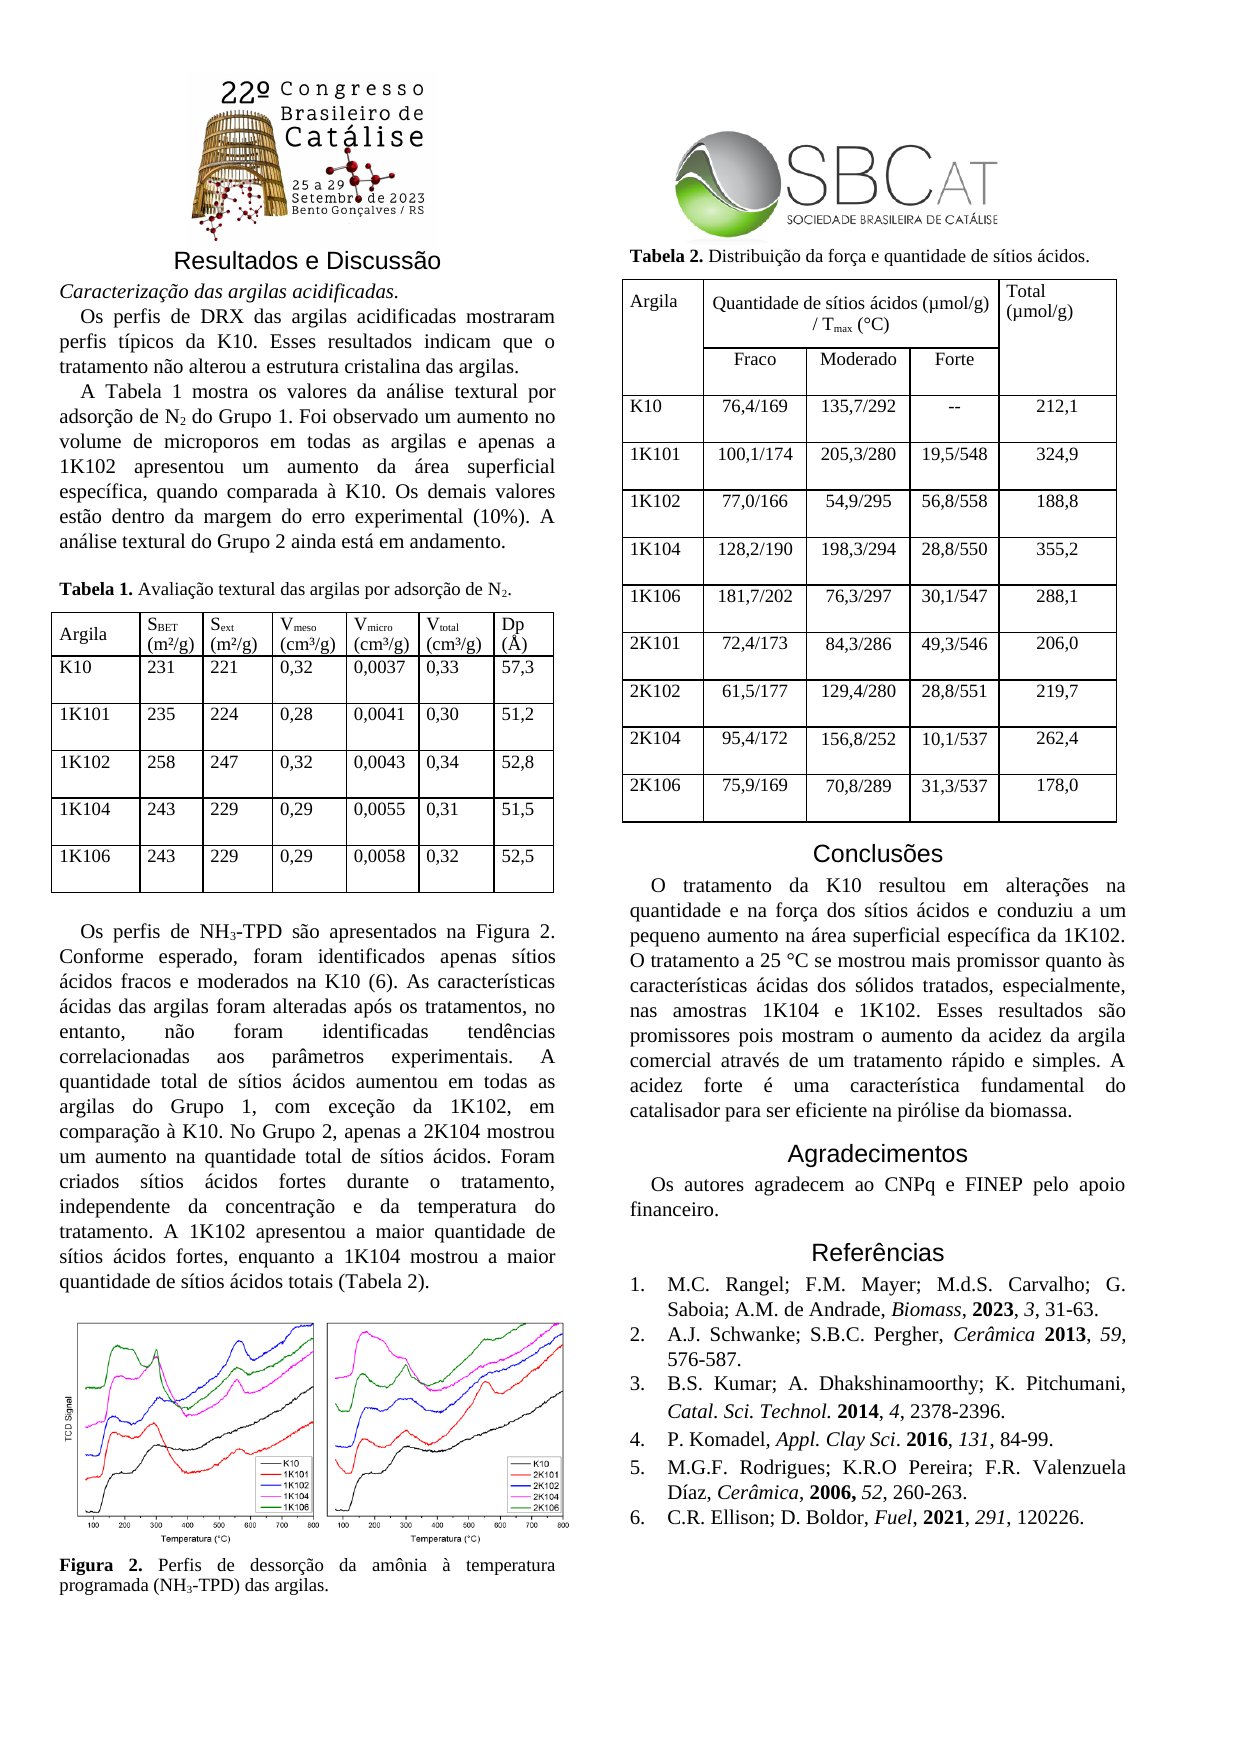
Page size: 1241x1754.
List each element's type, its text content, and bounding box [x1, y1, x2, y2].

text Os perfis de NH3-TPD são apresentados na Figura 2. Conforme esperado, foram identificados apenas sítios ácidos fracos e moderados na K10 (6). As características ácidas das argilas foram alteradas após os tratamentos, no entanto, não foram identificadas tendências correlacionadas aos parâmetros experimentais. A quantidade total de sítios ácidos aumentou em todas as argilas do Grupo 1, com exceção da 1K102, em comparação à K10. No Grupo 2, apenas a 2K104 mostrou um aumento na quantidade total de sítios ácidos. Foram criados sítios ácidos fortes durante o tratamento, independente da concentração e da temperatura do tratamento. A 1K102 apresentou a maior quantidade de sítios ácidos fortes, enquanto a 1K104 mostrou a maior quantidade de sítios ácidos totais (Tabela 2). [59, 918, 556, 1293]
table_cell 0,0043 [347, 751, 418, 797]
table_cell 0,0058 [347, 846, 418, 892]
list B.S. Kumar; A. Dhakshinamoorthy; K. Pitchumani, Catal. Sci. Technol. 2014, 4, 2378-2396. [629, 1371, 1126, 1423]
table_cell Forte [911, 349, 998, 394]
table_cell 212,1 [1000, 396, 1116, 442]
table_cell 262,4 [1000, 728, 1116, 774]
table_cell 2K101 [623, 633, 703, 679]
table_cell 1K102 [623, 491, 703, 537]
table_header Vmeso (cm³/g) [273, 613, 346, 655]
subtitle Referências [629, 1238, 1126, 1267]
table_cell 51,5 [495, 799, 553, 844]
table_cell 229 [204, 846, 272, 892]
table_cell 1K104 [52, 799, 139, 844]
table_cell 28,8/550 [911, 538, 998, 584]
table_cell 324,9 [1000, 443, 1116, 489]
table_cell [1000, 347, 1116, 394]
table_cell 0,32 [273, 751, 346, 797]
table_cell 95,4/172 [704, 728, 806, 774]
table_cell 19,5/548 [911, 443, 998, 489]
table_header Argila [52, 613, 139, 655]
table_cell 135,7/292 [807, 396, 909, 442]
table_cell 1K102 [52, 751, 139, 797]
picture [187, 73, 438, 247]
table_cell 1K101 [52, 704, 139, 750]
subtitle Conclusões [629, 839, 1126, 868]
table_cell 205,3/280 [807, 443, 909, 489]
table_cell Moderado [807, 349, 909, 394]
table_cell 54,9/295 [807, 491, 909, 537]
table_cell 243 [141, 799, 202, 844]
table_header Sext (m²/g) [204, 613, 272, 655]
table_header Total (µmol/g) [1000, 280, 1116, 347]
table_cell 100,1/174 [704, 443, 806, 489]
subtitle Agradecimentos [629, 1139, 1126, 1168]
table_cell 1K101 [623, 443, 703, 489]
table_cell 77,0/166 [704, 491, 806, 537]
picture [59, 1318, 572, 1548]
table_cell K10 [623, 396, 703, 442]
table_cell 288,1 [1000, 586, 1116, 631]
table_header Vmicro (cm³/g) [347, 613, 418, 655]
text Figura 2. Perfis de dessorção da amônia à temperatura programada (NH3-TPD) das argilas. [59, 1554, 556, 1596]
table_cell 188,8 [1000, 491, 1116, 537]
table_cell 0,32 [273, 657, 346, 702]
table_cell 0,0041 [347, 704, 418, 750]
table_cell [623, 347, 703, 394]
table_cell 0,34 [420, 751, 493, 797]
table_cell 52,5 [495, 846, 553, 892]
table_cell 128,2/190 [704, 538, 806, 584]
table_cell 129,4/280 [807, 681, 909, 726]
text Os perfis de DRX das argilas acidificadas mostraram perfis típicos da K10. Esses resultados indicam que o tratamento não alterou a estrutura cristalina das argilas. [59, 304, 556, 379]
table_cell 219,7 [1000, 681, 1116, 726]
table_cell K10 [52, 657, 139, 702]
table_cell 235 [141, 704, 202, 750]
list P. Komadel, Appl. Clay Sci. 2016, 131, 84-99. [629, 1427, 1126, 1451]
table_header SBET (m²/g) [141, 613, 202, 655]
table_cell 10,1/537 [911, 728, 998, 774]
table_cell 1K104 [623, 538, 703, 584]
table_cell 0,28 [273, 704, 346, 750]
table_cell 243 [141, 846, 202, 892]
table_cell 156,8/252 [807, 728, 909, 774]
table_cell 2K102 [623, 681, 703, 726]
table_cell 75,9/169 [704, 775, 806, 821]
table_cell 0,29 [273, 799, 346, 844]
table_cell 231 [141, 657, 202, 702]
table_cell 258 [141, 751, 202, 797]
table_cell 178,0 [1000, 775, 1116, 821]
table_cell 84,3/286 [807, 633, 909, 679]
table_cell 72,4/173 [704, 633, 806, 679]
table_cell 355,2 [1000, 538, 1116, 584]
table_cell 221 [204, 657, 272, 702]
table_cell 2K106 [623, 775, 703, 821]
table_cell 0,32 [420, 846, 493, 892]
table_header Quantidade de sítios ácidos (µmol/g) / Tmax (°C) [704, 280, 998, 347]
picture [675, 131, 998, 246]
list A.J. Schwanke; S.B.C. Pergher, Cerâmica 2013, 59, 576-587. [629, 1321, 1126, 1371]
table_cell 76,4/169 [704, 396, 806, 442]
table_cell 49,3/546 [911, 633, 998, 679]
text O tratamento da K10 resultou em alterações na quantidade e na força dos sítios ácidos e conduziu a um pequeno aumento na área superficial específica da 1K102. O tratamento a 25 °C se mostrou mais promissor quanto às características ácidas dos sólidos tratados, especialmente, nas amostras 1K104 e 1K102. Esses resultados são promissores pois mostram o aumento da acidez da argila comercial através de um tratamento rápido e simples. A acidez forte é uma característica fundamental do catalisador para ser eficiente na pirólise da biomassa. [629, 872, 1126, 1122]
table_cell 206,0 [1000, 633, 1116, 679]
list M.G.F. Rodrigues; K.R.O Pereira; F.R. Valenzuela Díaz, Cerâmica, 2006, 52, 260-263. [629, 1454, 1126, 1504]
title Tabela 2. Distribuição da força e quantidade de sítios ácidos. [629, 246, 1126, 267]
table_cell 1K106 [52, 846, 139, 892]
table_cell 76,3/297 [807, 586, 909, 631]
table_cell 70,8/289 [807, 775, 909, 821]
title Tabela 1. Avaliação textural das argilas por adsorção de N2. [59, 579, 556, 600]
table_cell 0,0055 [347, 799, 418, 844]
table_cell 61,5/177 [704, 681, 806, 726]
table_cell 57,3 [495, 657, 553, 702]
text A Tabela 1 mostra os valores da análise textural por adsorção de N2 do Grupo 1. Foi observado um aumento no volume de microporos em todas as argilas e apenas a 1K102 apresentou um aumento da área superficial específica, quando comparada à K10. Os demais valores estão dentro da margem do erro experimental (10%). A análise textural do Grupo 2 ainda está em andamento. [59, 379, 556, 554]
table_cell 229 [204, 799, 272, 844]
table_cell 247 [204, 751, 272, 797]
table_cell 224 [204, 704, 272, 750]
table_cell 0,31 [420, 799, 493, 844]
table_cell 2K104 [623, 728, 703, 774]
table_cell 198,3/294 [807, 538, 909, 584]
table_header Dp (Å) [495, 613, 553, 655]
table_cell 51,2 [495, 704, 553, 750]
table_cell Fraco [704, 349, 806, 394]
table_header Argila [623, 280, 703, 347]
table_cell 0,33 [420, 657, 493, 702]
list C.R. Ellison; D. Boldor, Fuel, 2021, 291, 120226. [629, 1504, 1126, 1529]
list M.C. Rangel; F.M. Mayer; M.d.S. Carvalho; G. Saboia; A.M. de Andrade, Biomass, 2023, 3, 31-63. [629, 1271, 1126, 1321]
table_cell -- [911, 396, 998, 442]
table_cell 28,8/551 [911, 681, 998, 726]
table_cell 0,29 [273, 846, 346, 892]
table_cell 56,8/558 [911, 491, 998, 537]
text Os autores agradecem ao CNPq e FINEP pelo apoio financeiro. [629, 1172, 1126, 1222]
table_header Vtotal (cm³/g) [420, 613, 493, 655]
table_cell 0,0037 [347, 657, 418, 702]
table_cell 31,3/537 [911, 775, 998, 821]
table_cell 1K106 [623, 586, 703, 631]
table_cell 181,7/202 [704, 586, 806, 631]
text Caracterização das argilas acidificadas. [59, 279, 556, 304]
table_cell 30,1/547 [911, 586, 998, 631]
subtitle Resultados e Discussão [59, 246, 556, 275]
table_cell 0,30 [420, 704, 493, 750]
table_cell 52,8 [495, 751, 553, 797]
